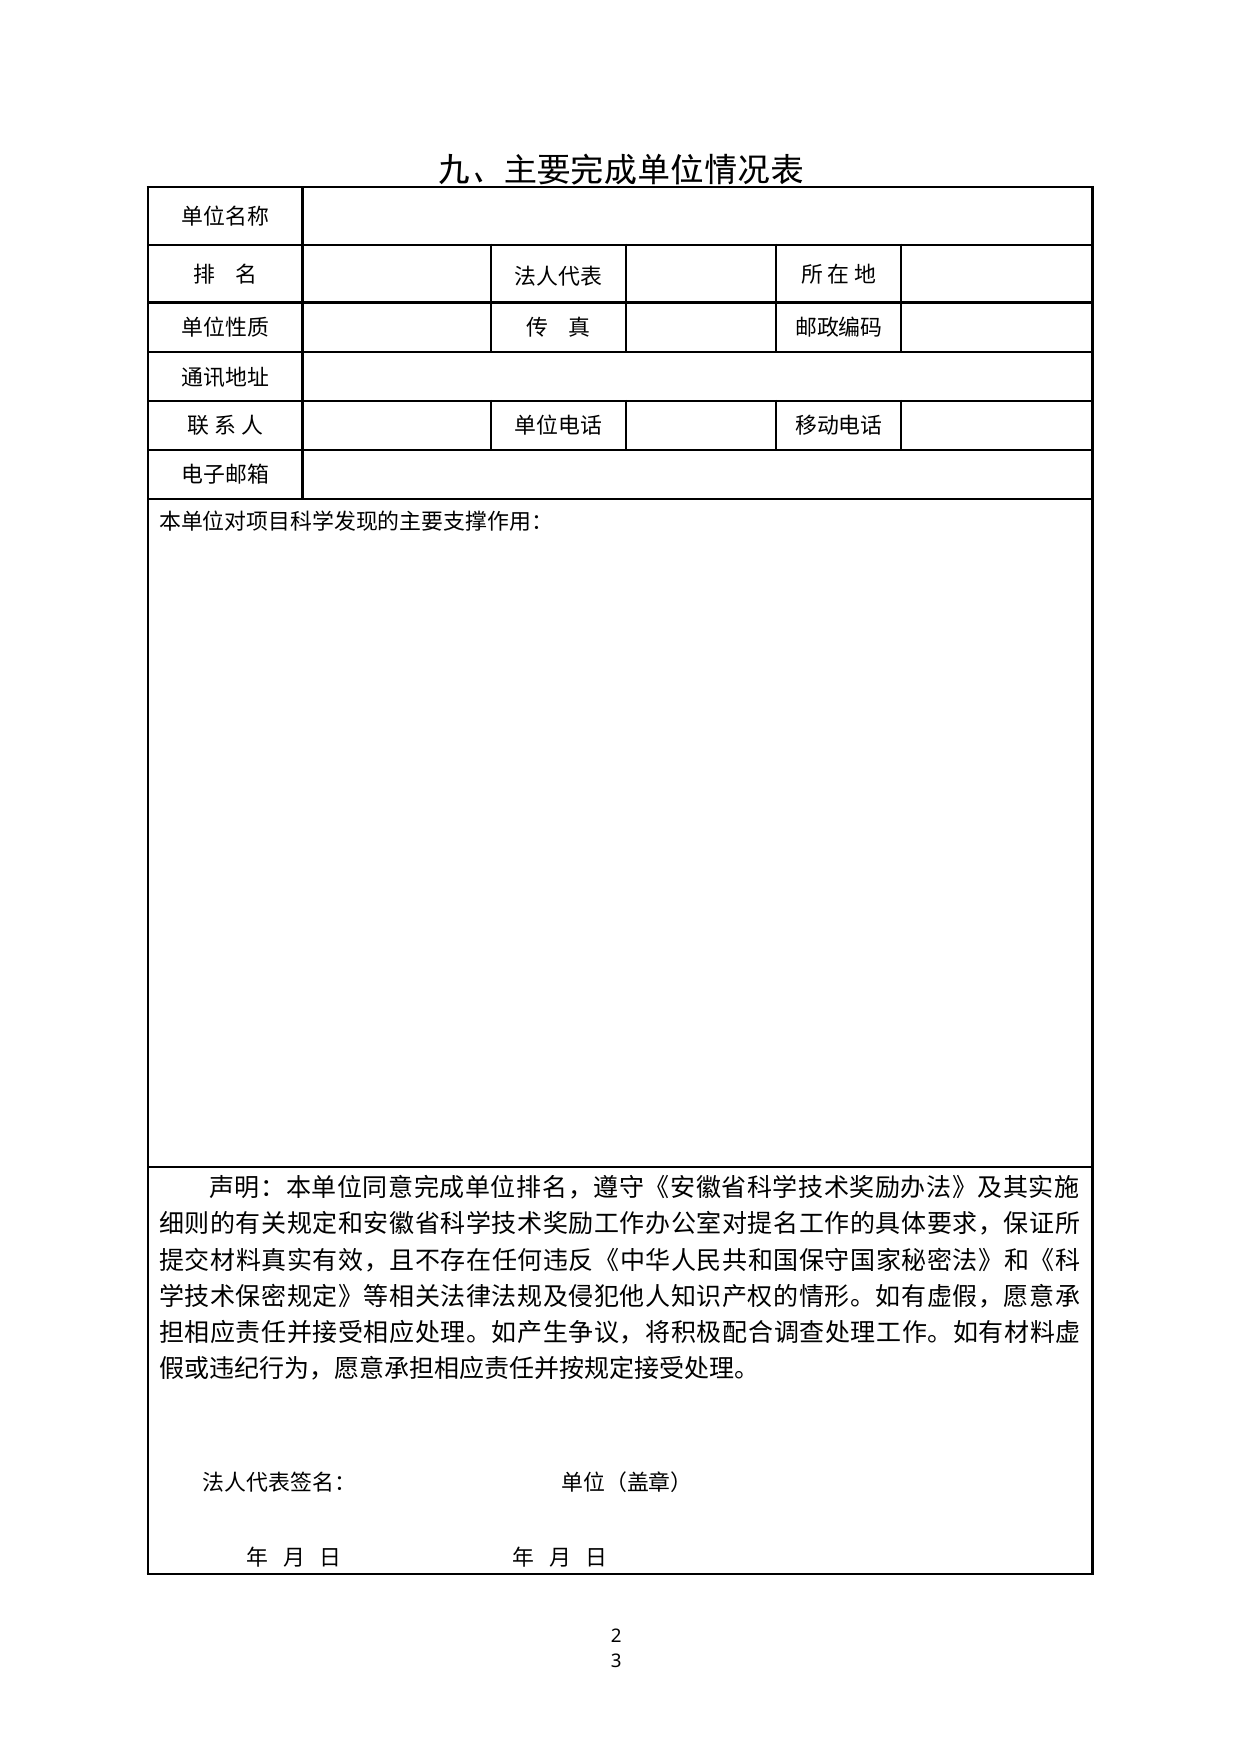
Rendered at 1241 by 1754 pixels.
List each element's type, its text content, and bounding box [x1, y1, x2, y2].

table_cell 联 系 人 [149, 402, 301, 448]
table_cell 本单位对项目科学发现的主要支撑作用： [149, 500, 1091, 1166]
table_cell 电子邮箱 [149, 451, 301, 498]
table_cell 法人代表 [492, 246, 625, 301]
table_header [304, 188, 1091, 243]
table_cell [902, 246, 1091, 301]
table_cell 声明：本单位同意完成单位排名，遵守《安徽省科学技术奖励办法》及其实施细则的有关规定和安徽省科学技术奖励工作办公室对提名工作的具体要求，保证所提交材料真实有效，且不存在任何违反《中华人民共和国保守国家秘密法》和《科学技术保密规定》等相关法律法规及侵犯他人知识产权的情形。如有虚假，愿意承担相应责任并接受相应处理。如产生争议，将积极配合调查处理工作。如有材料虚假或违纪行为，愿意承担相应责任并按规定接受处理。 法人代表签名： 单位（盖章） 年 月 日 年 月 日 [149, 1168, 1091, 1573]
table_cell [627, 304, 775, 351]
table_cell 所 在 地 [777, 246, 900, 301]
table_cell [902, 304, 1091, 351]
table_cell [902, 402, 1091, 448]
table_cell 移动电话 [777, 402, 900, 448]
table_cell [304, 451, 1091, 498]
table_cell [304, 353, 1091, 400]
table_header 单位名称 [149, 188, 301, 243]
table_cell 传 真 [492, 304, 625, 351]
table_cell [627, 402, 775, 448]
table_cell [304, 402, 490, 448]
table_cell 邮政编码 [777, 304, 900, 351]
table_cell [304, 246, 490, 301]
table_cell 通讯地址 [149, 353, 301, 400]
table_cell 单位性质 [149, 304, 301, 351]
table_cell [627, 246, 775, 301]
table_cell 单位电话 [492, 402, 625, 448]
table_cell [304, 304, 490, 351]
subtitle 九、主要完成单位情况表 [165, 148, 1075, 186]
table_cell 排 名 [149, 246, 301, 301]
